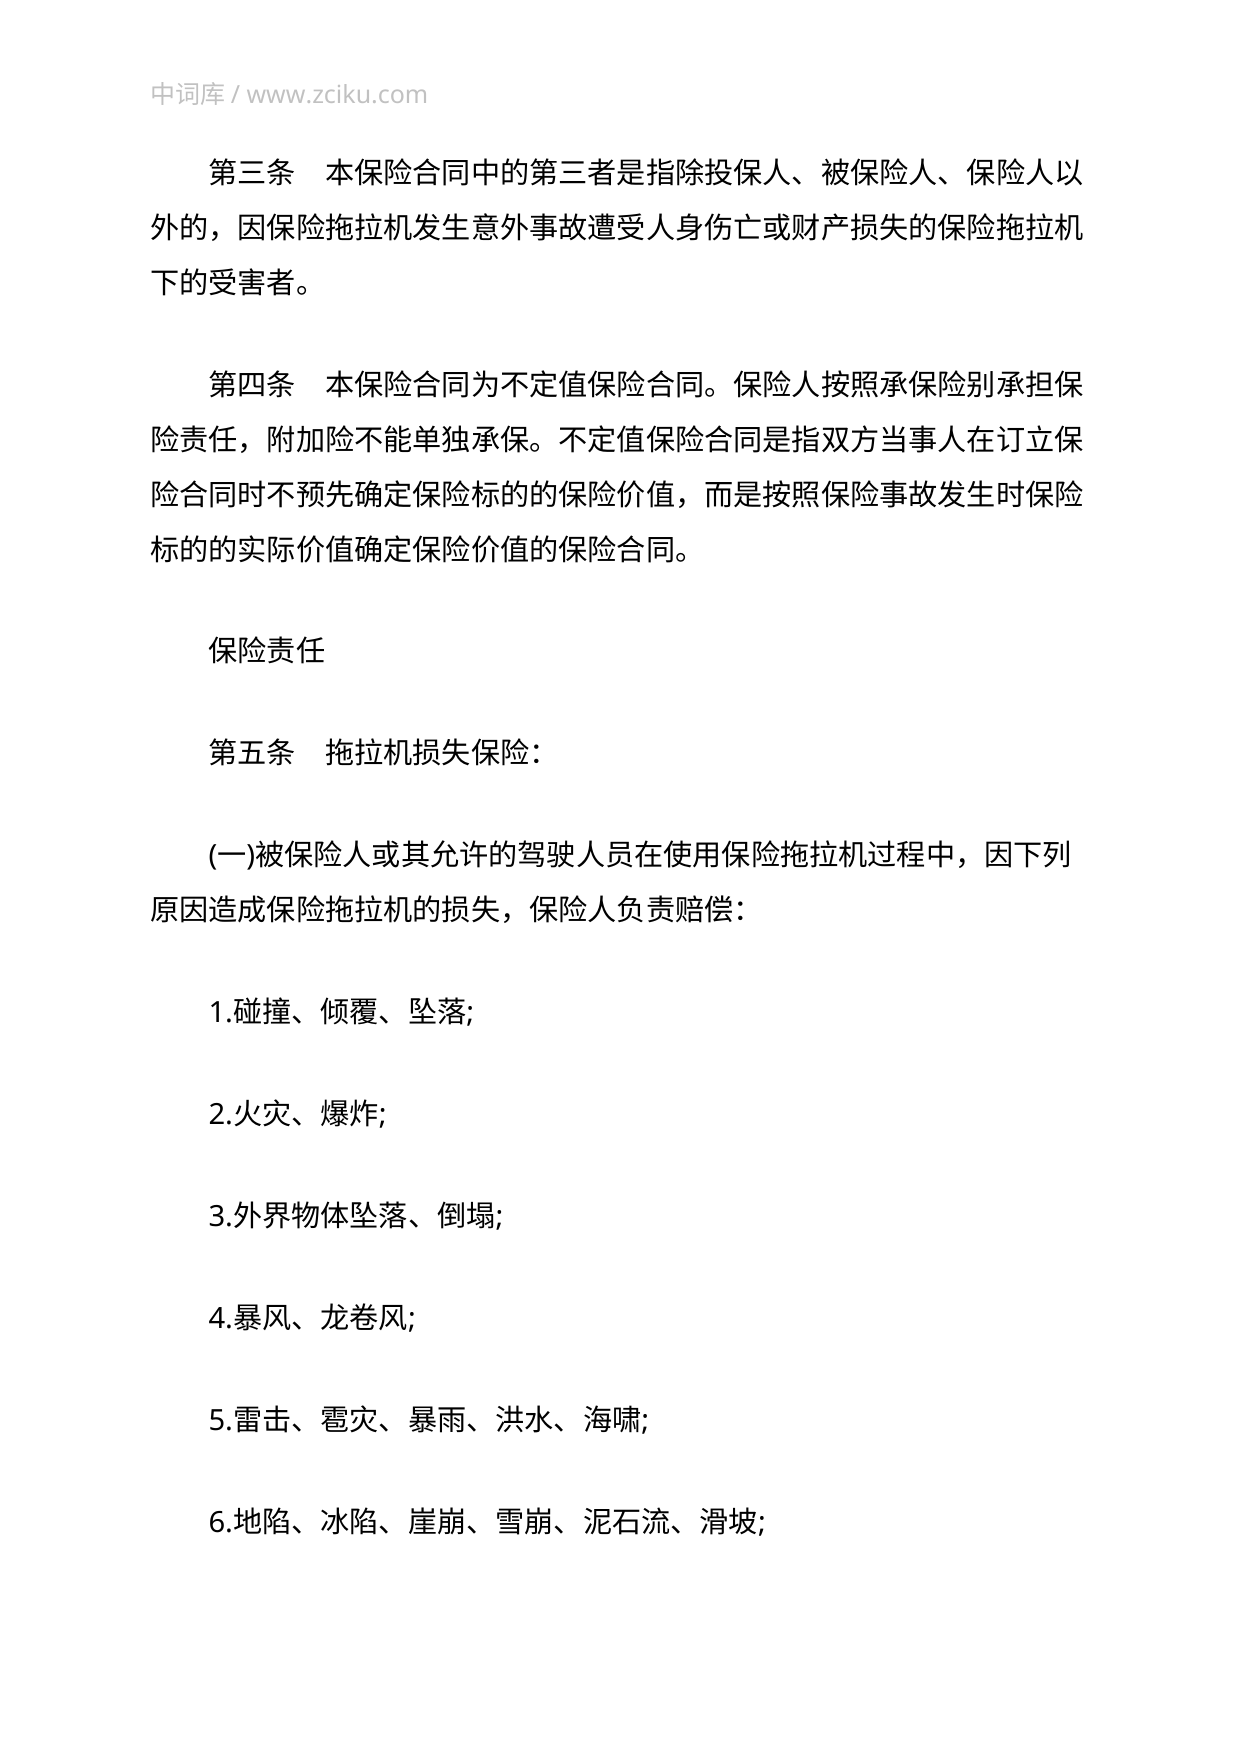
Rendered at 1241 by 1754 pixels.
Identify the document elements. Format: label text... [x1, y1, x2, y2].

text 第四条 本保险合同为不定值保险合同。保险人按照承保险别承担保险责任，附加险不能单独承保。不定值保险合同是指双方当事人在订立保险合同时不预先确定保险标的的保险价值，而是按照保险事故发生时保险标的的实际价值确定保险价值的保险合同。 [150, 362, 1090, 568]
text 第三条 本保险合同中的第三者是指除投保人、被保险人、保险人以外的，因保险拖拉机发生意外事故遭受人身伤亡或财产损失的保险拖拉机下的受害者。 [150, 150, 1090, 302]
text 2.火灾、爆炸; [150, 1090, 1090, 1133]
text 6.地陷、冰陷、崖崩、雪崩、泥石流、滑坡; [150, 1498, 1090, 1541]
text 3.外界物体坠落、倒塌; [150, 1192, 1090, 1235]
text 保险责任 [150, 628, 1090, 670]
text 1.碰撞、倾覆、坠落; [150, 988, 1090, 1031]
text 5.雷击、雹灾、暴雨、洪水、海啸; [150, 1396, 1090, 1439]
text (一)被保险人或其允许的驾驶人员在使用保险拖拉机过程中，因下列原因造成保险拖拉机的损失，保险人负责赔偿： [150, 832, 1090, 929]
text 第五条 拖拉机损失保险： [150, 730, 1090, 772]
text 4.暴风、龙卷风; [150, 1294, 1090, 1337]
